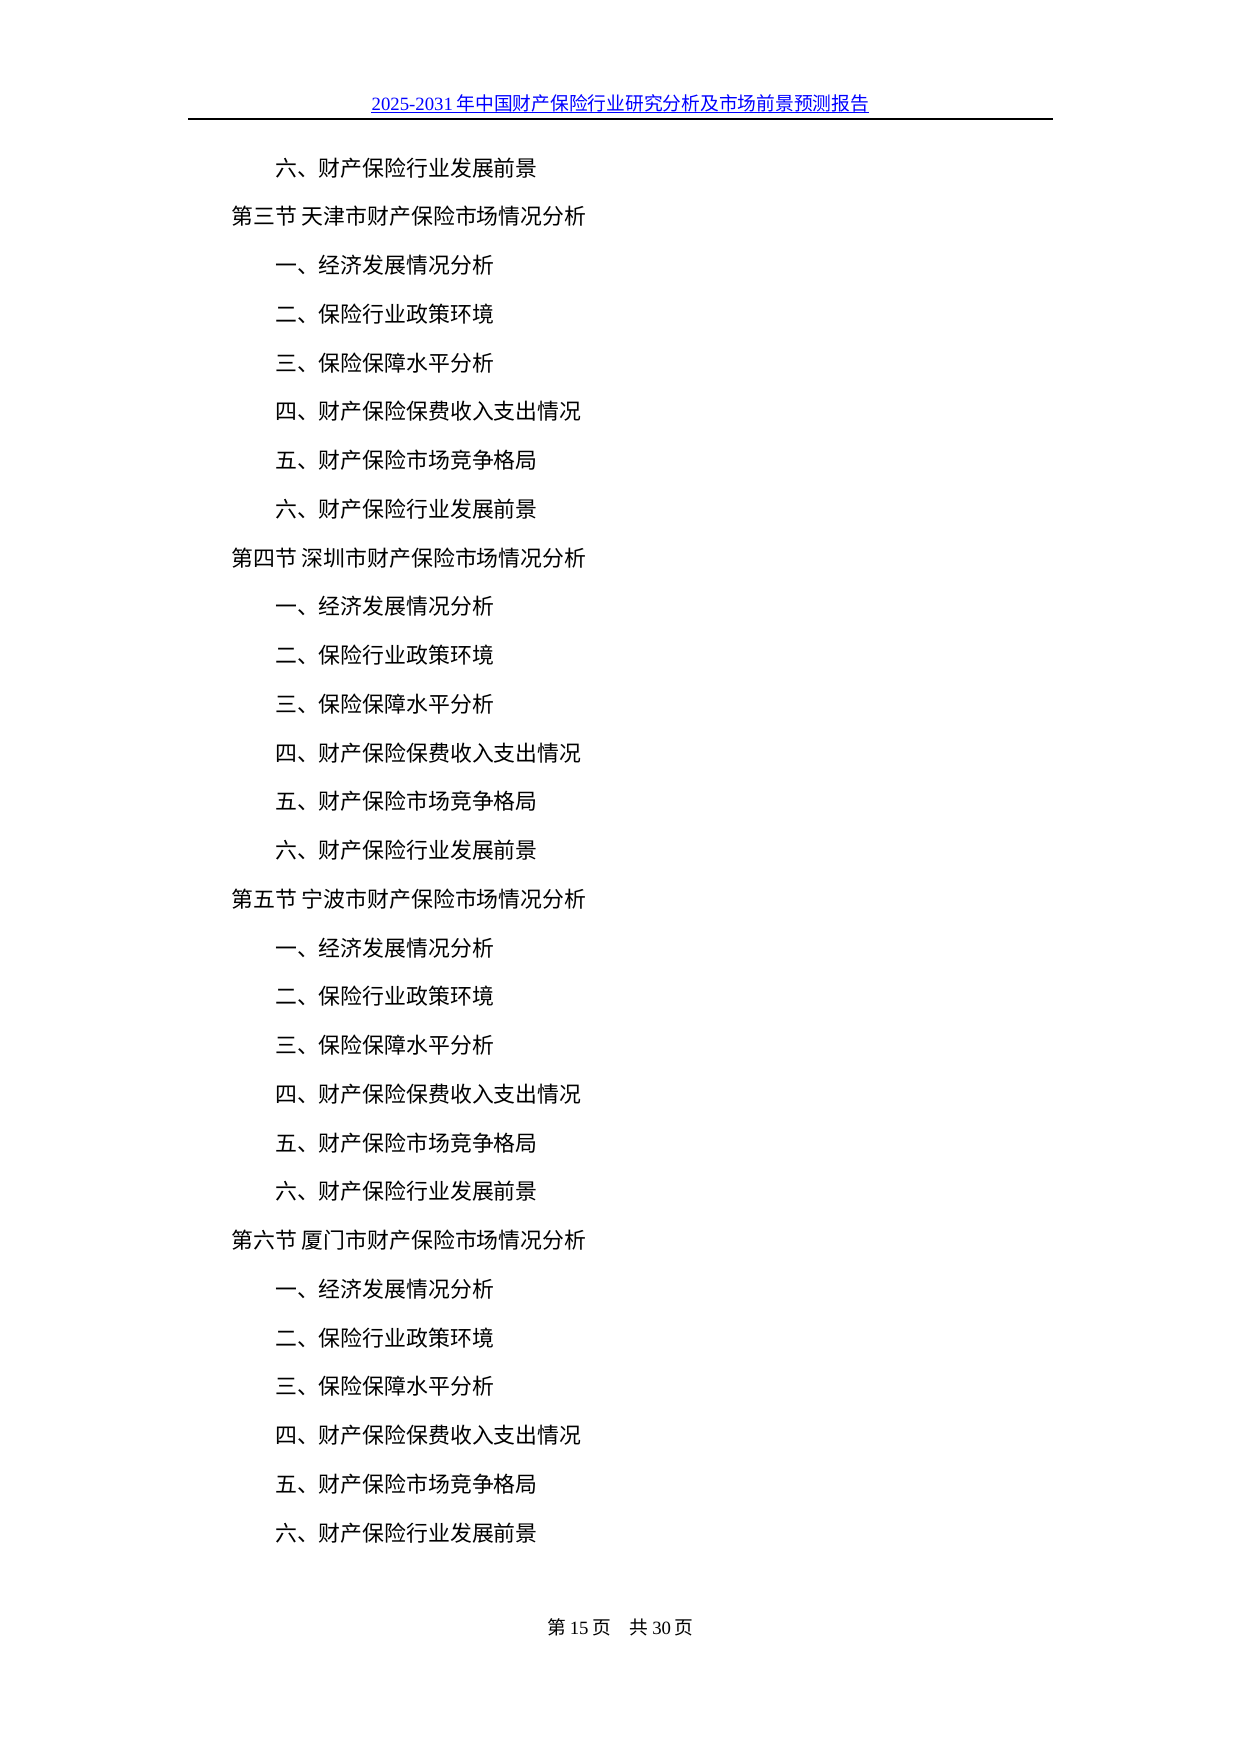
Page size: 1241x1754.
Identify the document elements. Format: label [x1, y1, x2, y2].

text [187, 150, 1053, 1548]
